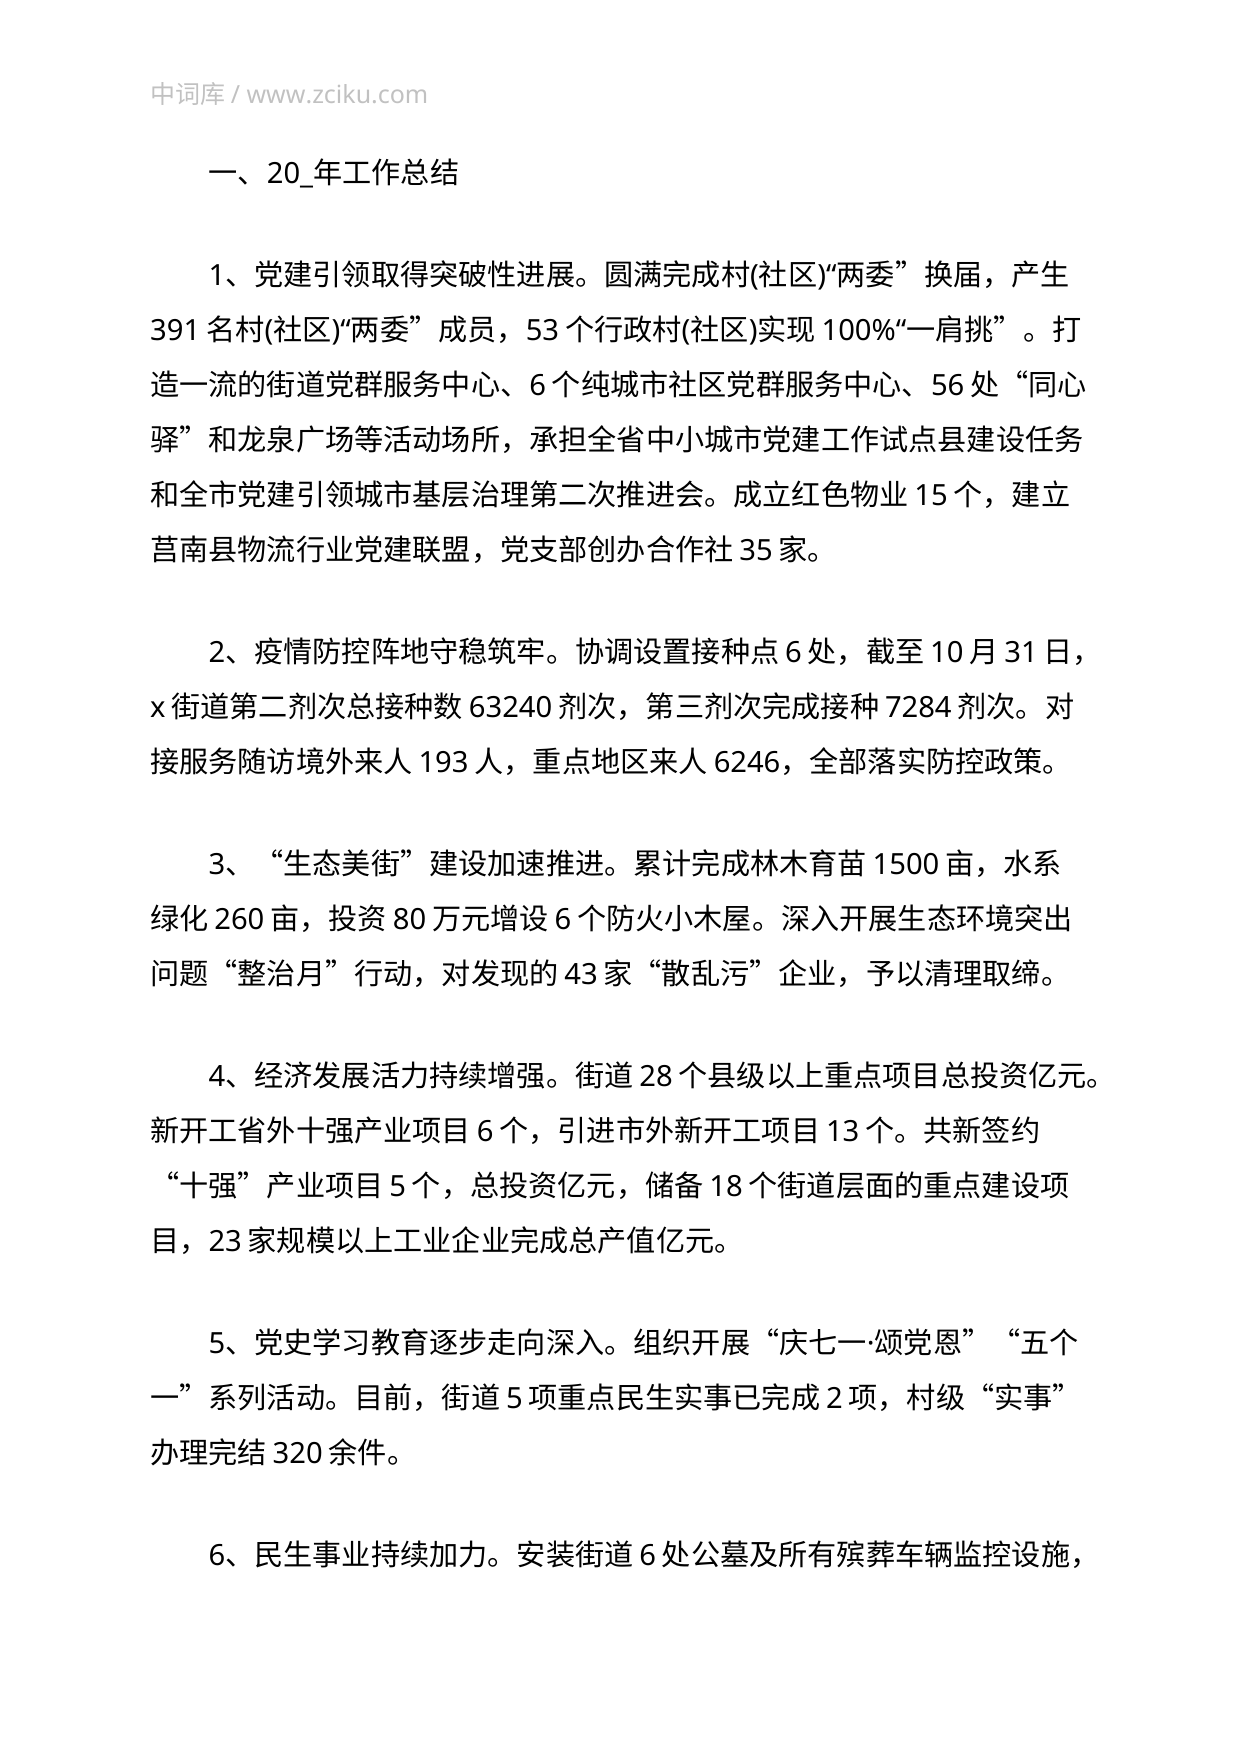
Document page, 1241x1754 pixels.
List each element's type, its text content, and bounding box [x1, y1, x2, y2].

text 3、“生态美街”建设加速推进。累计完成林木育苗1500亩，水系绿化260亩，投资80万元增设6个防火小木屋。深入开展生态环境突出问题“整治月”行动，对发现的43家“散乱污”企业，予以清理取缔。 [150, 841, 1090, 993]
text 4、经济发展活力持续增强。街道28个县级以上重点项目总投资亿元。新开工省外十强产业项目6个，引进市外新开工项目13个。共新签约“十强”产业项目5个，总投资亿元，储备18个街道层面的重点建设项目，23家规模以上工业企业完成总产值亿元。 [150, 1053, 1090, 1260]
text 1、党建引领取得突破性进展。圆满完成村(社区)“两委”换届，产生391名村(社区)“两委”成员，53个行政村(社区)实现100%“一肩挑”。打造一流的街道党群服务中心、6个纯城市社区党群服务中心、56处“同心驿”和龙泉广场等活动场所，承担全省中小城市党建工作试点县建设任务和全市党建引领城市基层治理第二次推进会。成立红色物业15个，建立莒南县物流行业党建联盟，党支部创办合作社35家。 [150, 252, 1090, 569]
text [150, 1532, 1090, 1574]
text 2、疫情防控阵地守稳筑牢。协调设置接种点6处，截至10月31日，x街道第二剂次总接种数63240剂次，第三剂次完成接种7284剂次。对接服务随访境外来人193人，重点地区来人6246，全部落实防控政策。 [150, 629, 1090, 781]
text 一、20_年工作总结 [150, 150, 1090, 192]
text 5、党史学习教育逐步走向深入。组织开展“庆七一·颂党恩”“五个一”系列活动。目前，街道5项重点民生实事已完成2项，村级“实事”办理完结320余件。 [150, 1320, 1090, 1472]
